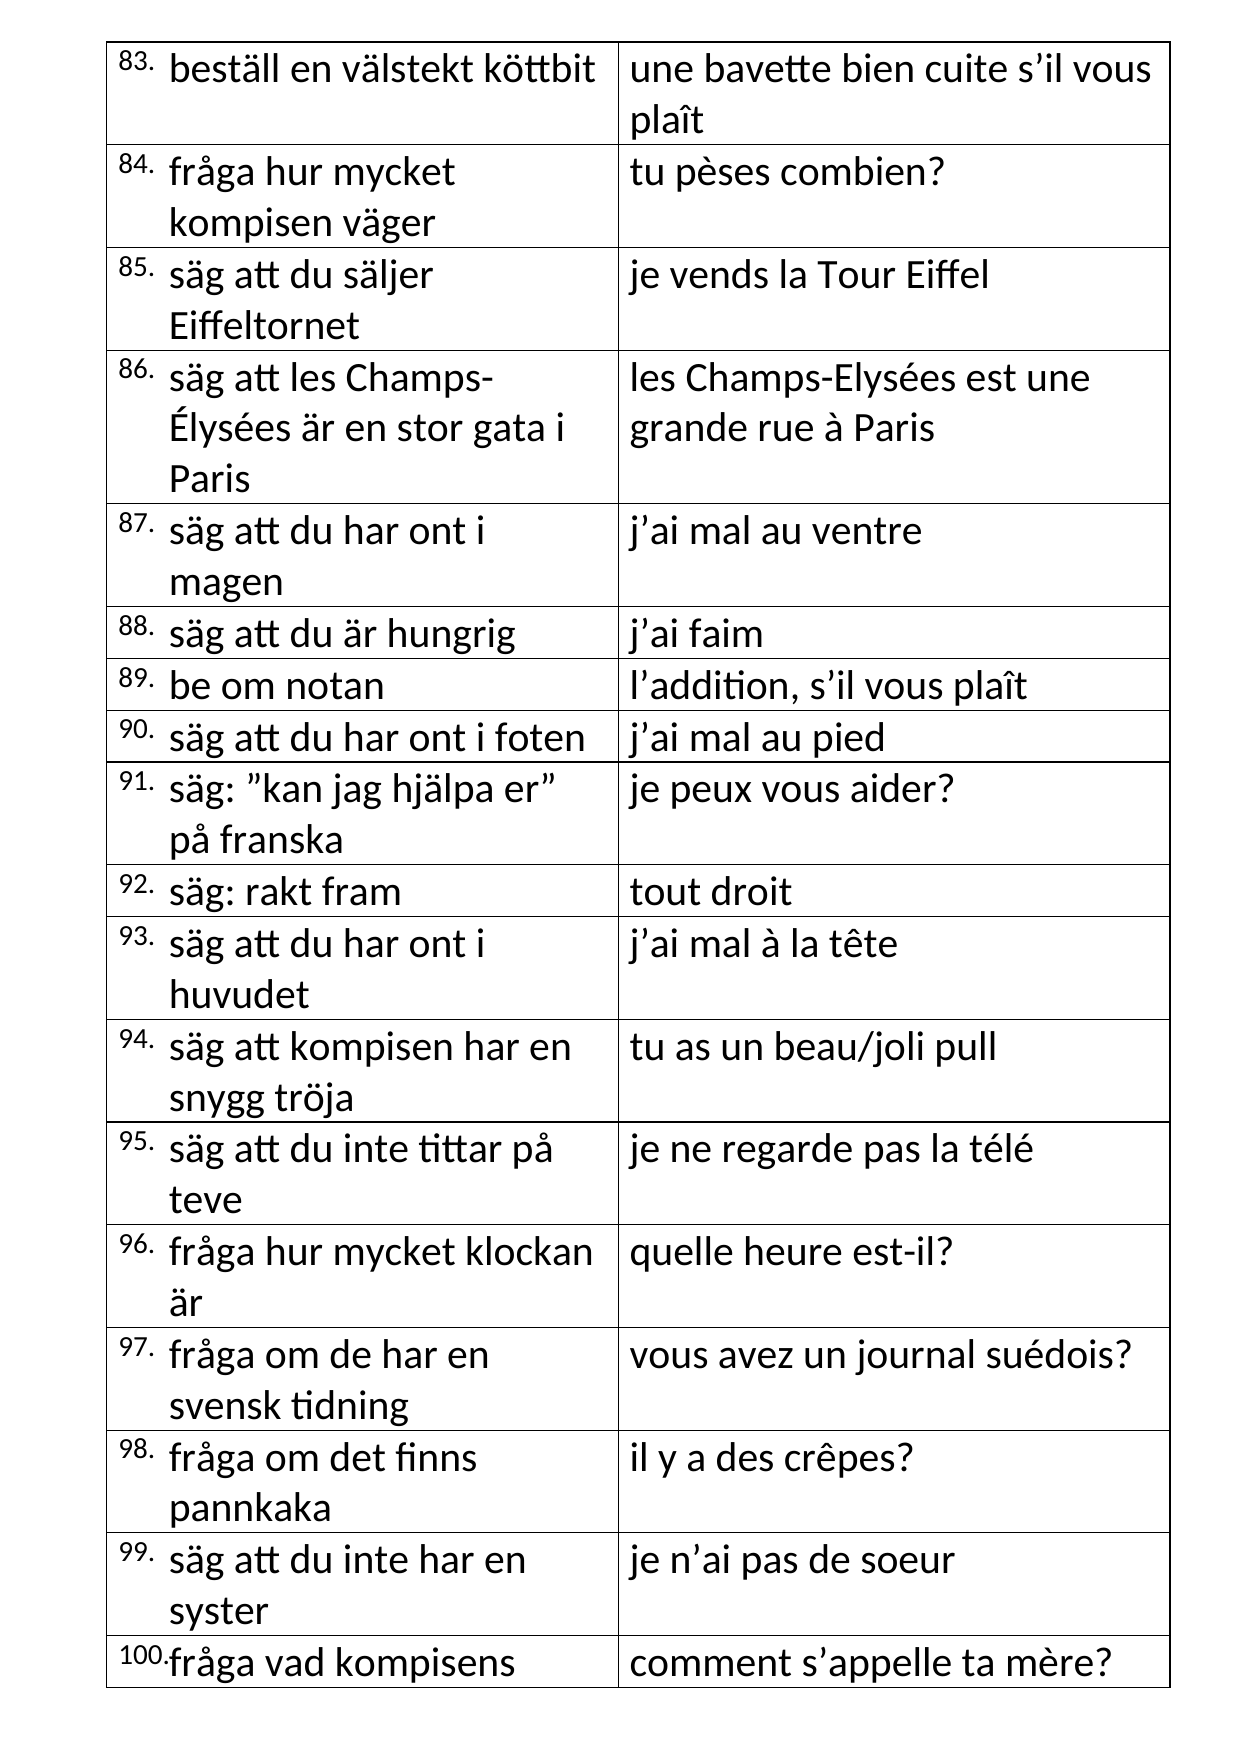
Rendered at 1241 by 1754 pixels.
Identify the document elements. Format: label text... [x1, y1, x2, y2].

table_cell säg: rakt fram [157, 865, 618, 916]
table_cell [107, 1225, 157, 1327]
table_cell säg att kompisen har en snygg tröja [157, 1020, 618, 1121]
table_cell säg att les Champs-Élysées är en stor gata i Paris [157, 351, 618, 503]
table_cell j’ai mal au pied [619, 711, 1169, 761]
table_cell [107, 917, 157, 1019]
table_cell j’ai mal au ventre [619, 504, 1169, 606]
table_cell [157, 1636, 618, 1687]
table_cell une bavette bien cuite s’il vous plaît [619, 43, 1169, 144]
table_cell je n’ai pas de soeur [619, 1533, 1169, 1635]
table_cell j’ai mal à la tête [619, 917, 1169, 1019]
table_cell beställ en välstekt köttbit [157, 43, 618, 144]
table_cell [107, 1020, 157, 1121]
table_cell quelle heure est-il? [619, 1225, 1169, 1327]
table_cell tu as un beau/joli pull [619, 1020, 1169, 1121]
table_cell les Champs-Elysées est une grande rue à Paris [619, 351, 1169, 503]
table_cell [107, 145, 157, 247]
table_cell tu pèses combien? [619, 145, 1169, 247]
table_cell [107, 1636, 157, 1687]
table_cell fråga hur mycket kompisen väger [157, 145, 618, 247]
table_cell je ne regarde pas la télé [619, 1123, 1169, 1224]
table_cell [107, 711, 157, 761]
table_cell l’addition, s’il vous plaît [619, 659, 1169, 709]
table_cell säg att du inte tittar på teve [157, 1123, 618, 1224]
table_cell säg: ”kan jag hjälpa er” på franska [157, 763, 618, 864]
table_cell [107, 659, 157, 709]
table_cell [107, 1431, 157, 1532]
table_cell je peux vous aider? [619, 763, 1169, 864]
table_cell fråga hur mycket klockan är [157, 1225, 618, 1327]
table_cell säg att du har ont i magen [157, 504, 618, 606]
table_cell säg att du är hungrig [157, 607, 618, 658]
table_cell je vends la Tour Eiffel [619, 248, 1169, 349]
table_cell [107, 43, 157, 144]
table_cell [107, 351, 157, 503]
table_cell [107, 763, 157, 864]
table_cell säg att du säljer Eiffeltornet [157, 248, 618, 349]
table_cell be om notan [157, 659, 618, 709]
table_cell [619, 1636, 1169, 1687]
table_cell [107, 1123, 157, 1224]
table_cell fråga om det finns pannkaka [157, 1431, 618, 1532]
table_cell säg att du har ont i huvudet [157, 917, 618, 1019]
table_cell [107, 865, 157, 916]
table_cell fråga om de har en svensk tidning [157, 1328, 618, 1429]
table_cell [107, 1328, 157, 1429]
table_cell säg att du inte har en syster [157, 1533, 618, 1635]
table_cell vous avez un journal suédois? [619, 1328, 1169, 1429]
table_cell [107, 607, 157, 658]
table_cell säg att du har ont i foten [157, 711, 618, 761]
table_cell tout droit [619, 865, 1169, 916]
table_cell [107, 504, 157, 606]
table_cell [107, 1533, 157, 1635]
table_cell j’ai faim [619, 607, 1169, 658]
table_cell [107, 248, 157, 349]
table_cell il y a des crêpes? [619, 1431, 1169, 1532]
